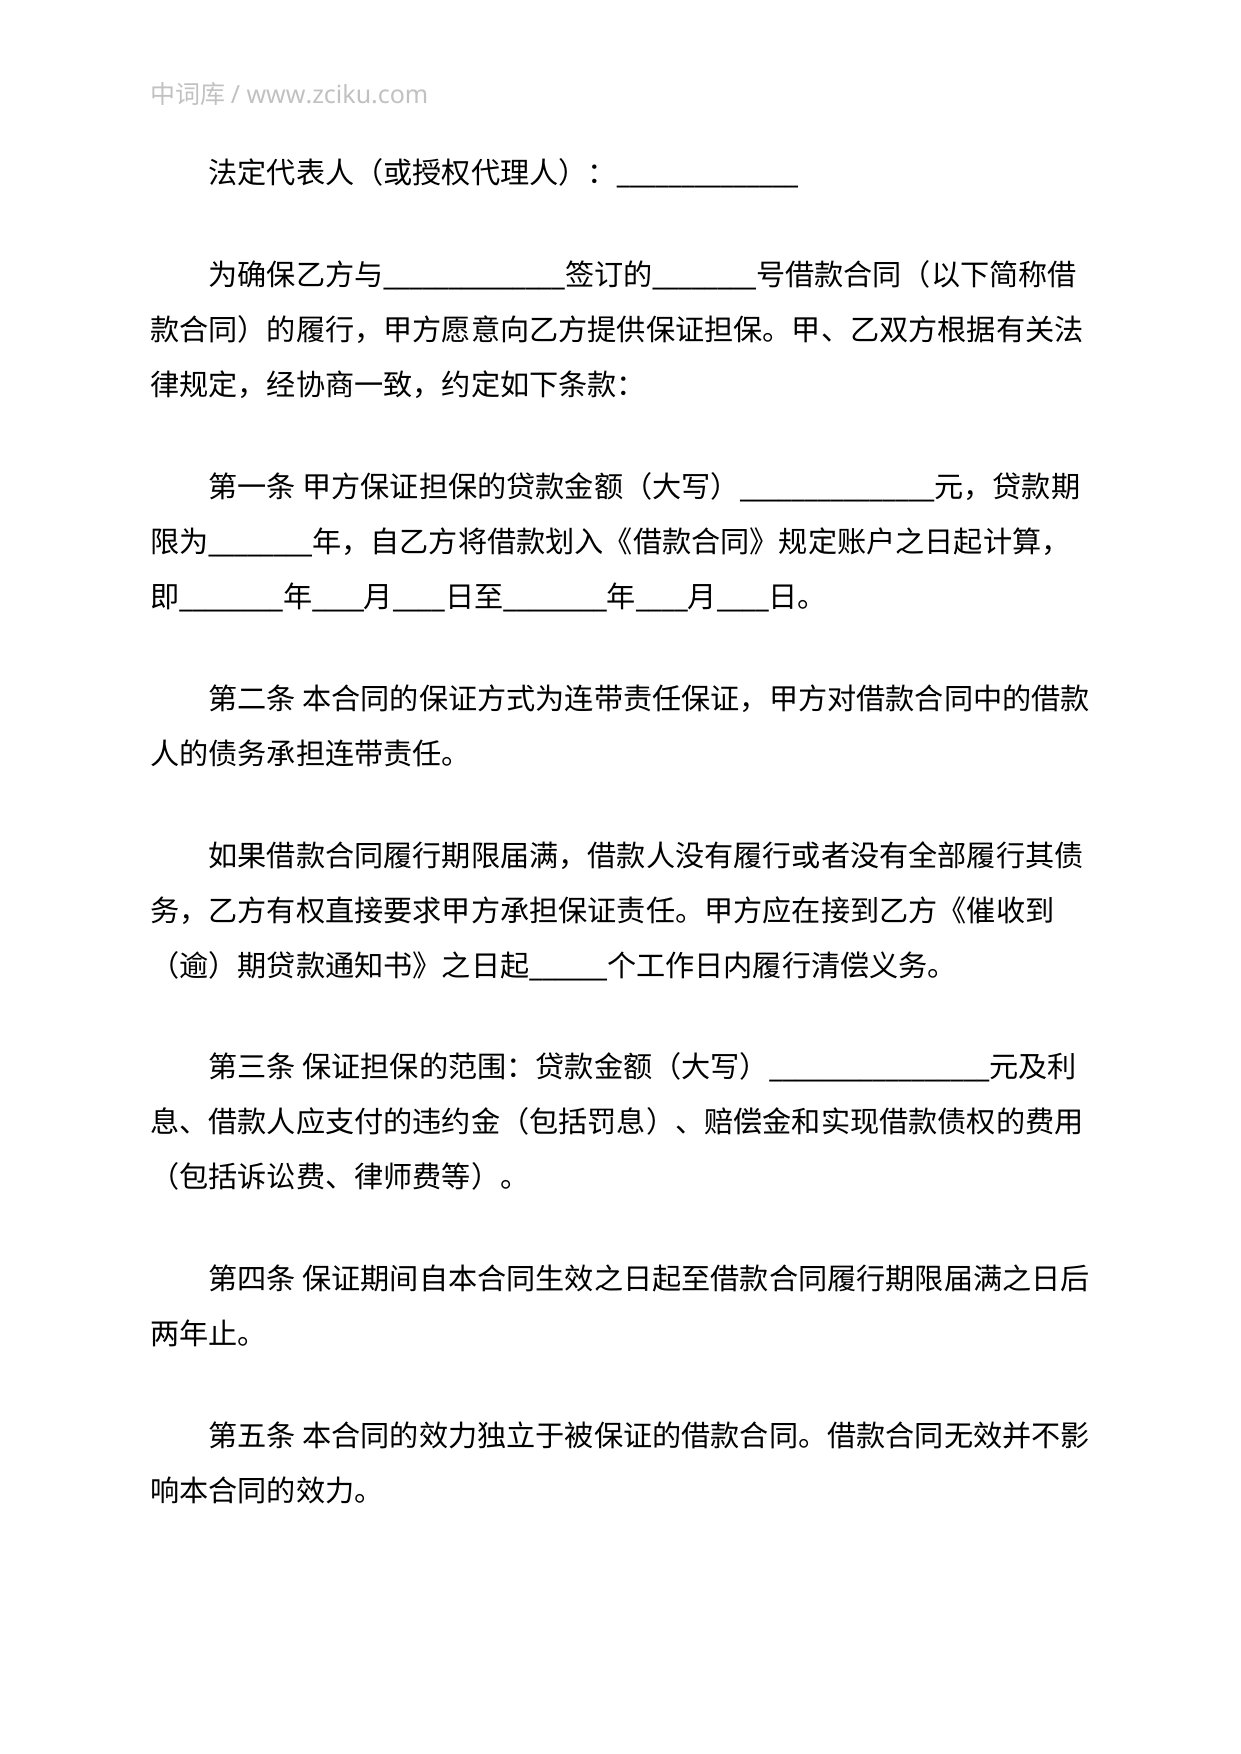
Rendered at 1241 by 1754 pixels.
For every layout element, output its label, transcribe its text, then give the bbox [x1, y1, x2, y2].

text 第二条 本合同的保证方式为连带责任保证，甲方对借款合同中的借款人的债务承担连带责任。 [150, 676, 1090, 773]
text 第三条 保证担保的范围：贷款金额（大写）_________________元及利息、借款人应支付的违约金（包括罚息）、赔偿金和实现借款债权的费用（包括诉讼费、律师费等）。 [150, 1044, 1090, 1196]
text 第四条 保证期间自本合同生效之日起至借款合同履行期限届满之日后两年止。 [150, 1256, 1090, 1353]
text 第五条 本合同的效力独立于被保证的借款合同。借款合同无效并不影响本合同的效力。 [150, 1412, 1090, 1509]
text 法定代表人（或授权代理人）：______________ [150, 150, 1090, 192]
text 为确保乙方与______________签订的________号借款合同（以下简称借款合同）的履行，甲方愿意向乙方提供保证担保。甲、乙双方根据有关法律规定，经协商一致，约定如下条款： [150, 252, 1090, 404]
text 第一条 甲方保证担保的贷款金额（大写）_______________元，贷款期限为________年，自乙方将借款划入《借款合同》规定账户之日起计算，即________年____月____日至________年____月____日。 [150, 464, 1090, 616]
text 如果借款合同履行期限届满，借款人没有履行或者没有全部履行其债务，乙方有权直接要求甲方承担保证责任。甲方应在接到乙方《催收到（逾）期贷款通知书》之日起______个工作日内履行清偿义务。 [150, 832, 1090, 984]
